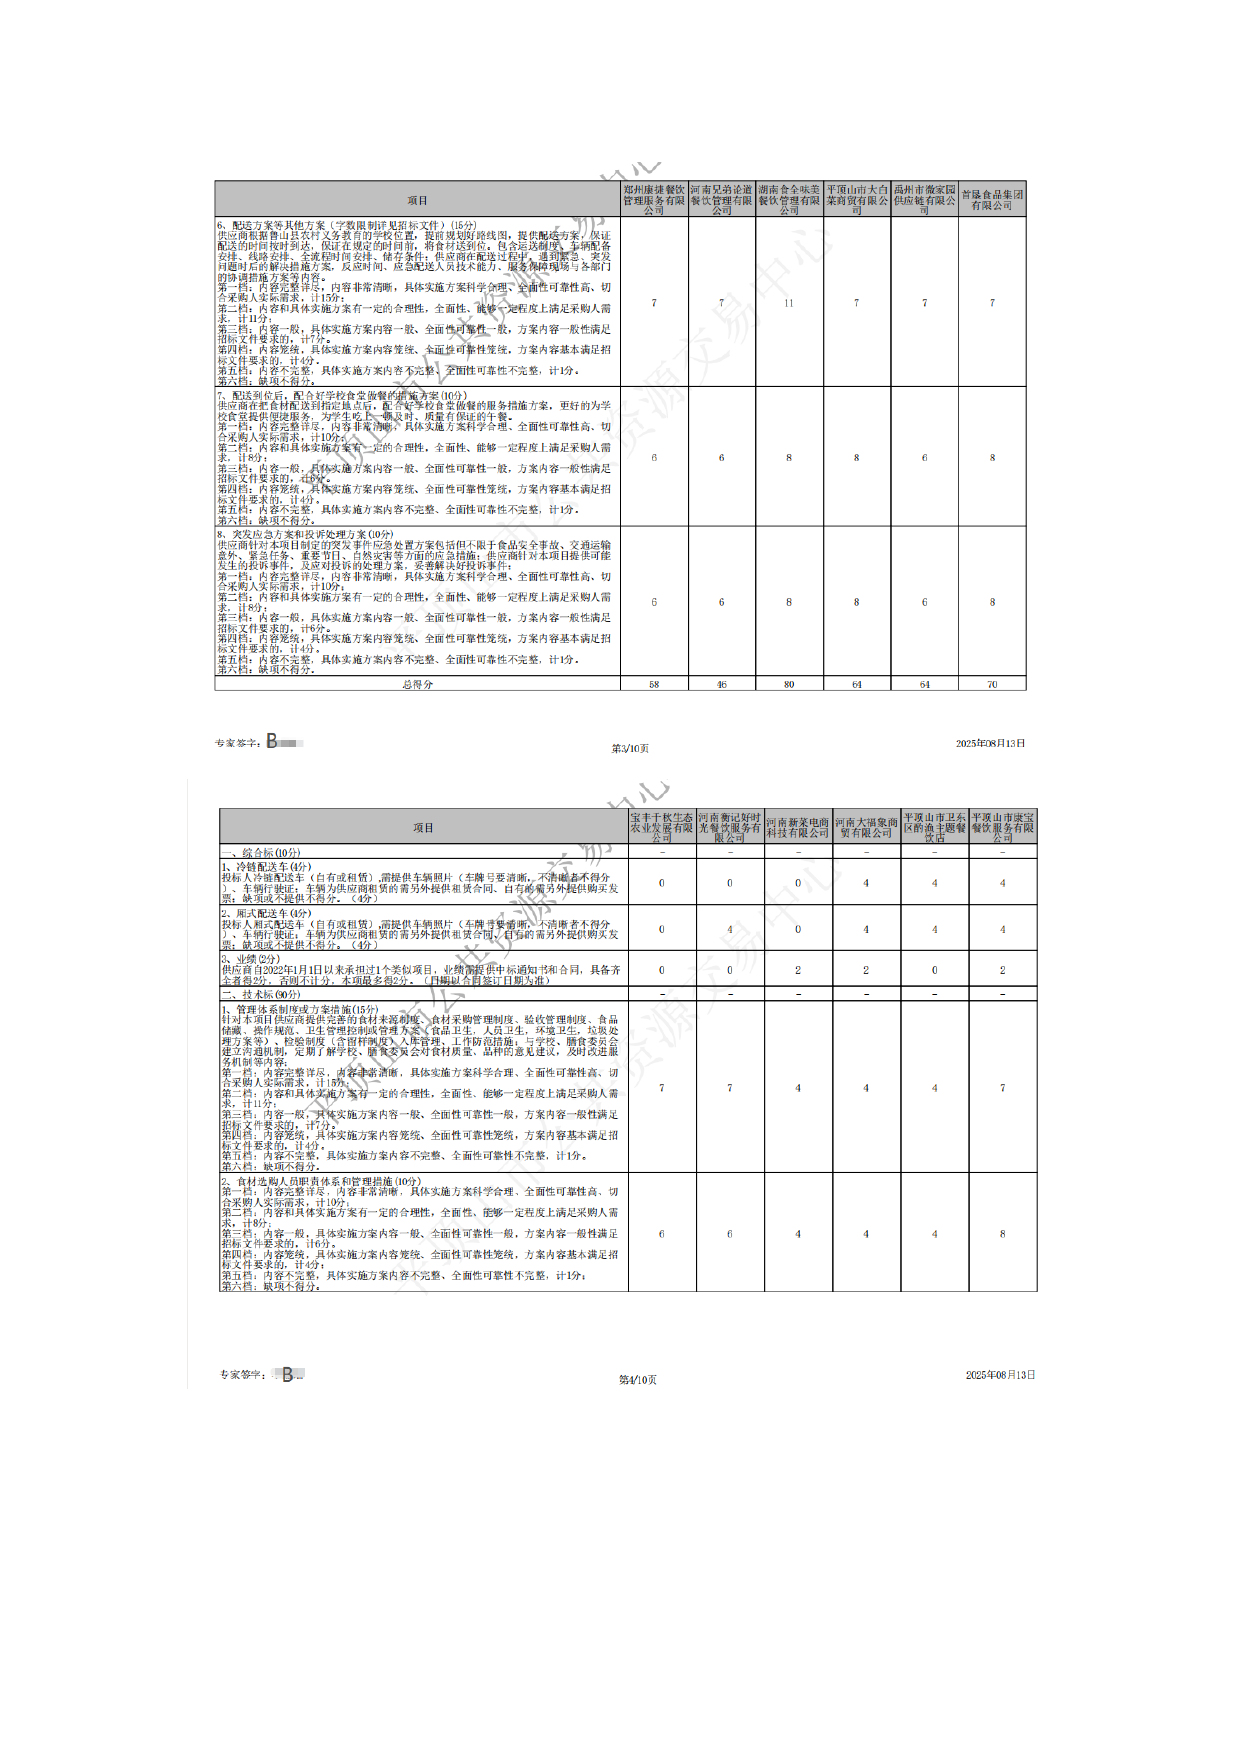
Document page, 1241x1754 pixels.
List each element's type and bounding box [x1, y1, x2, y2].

picture [187, 162, 1052, 756]
picture [187, 779, 1053, 1389]
